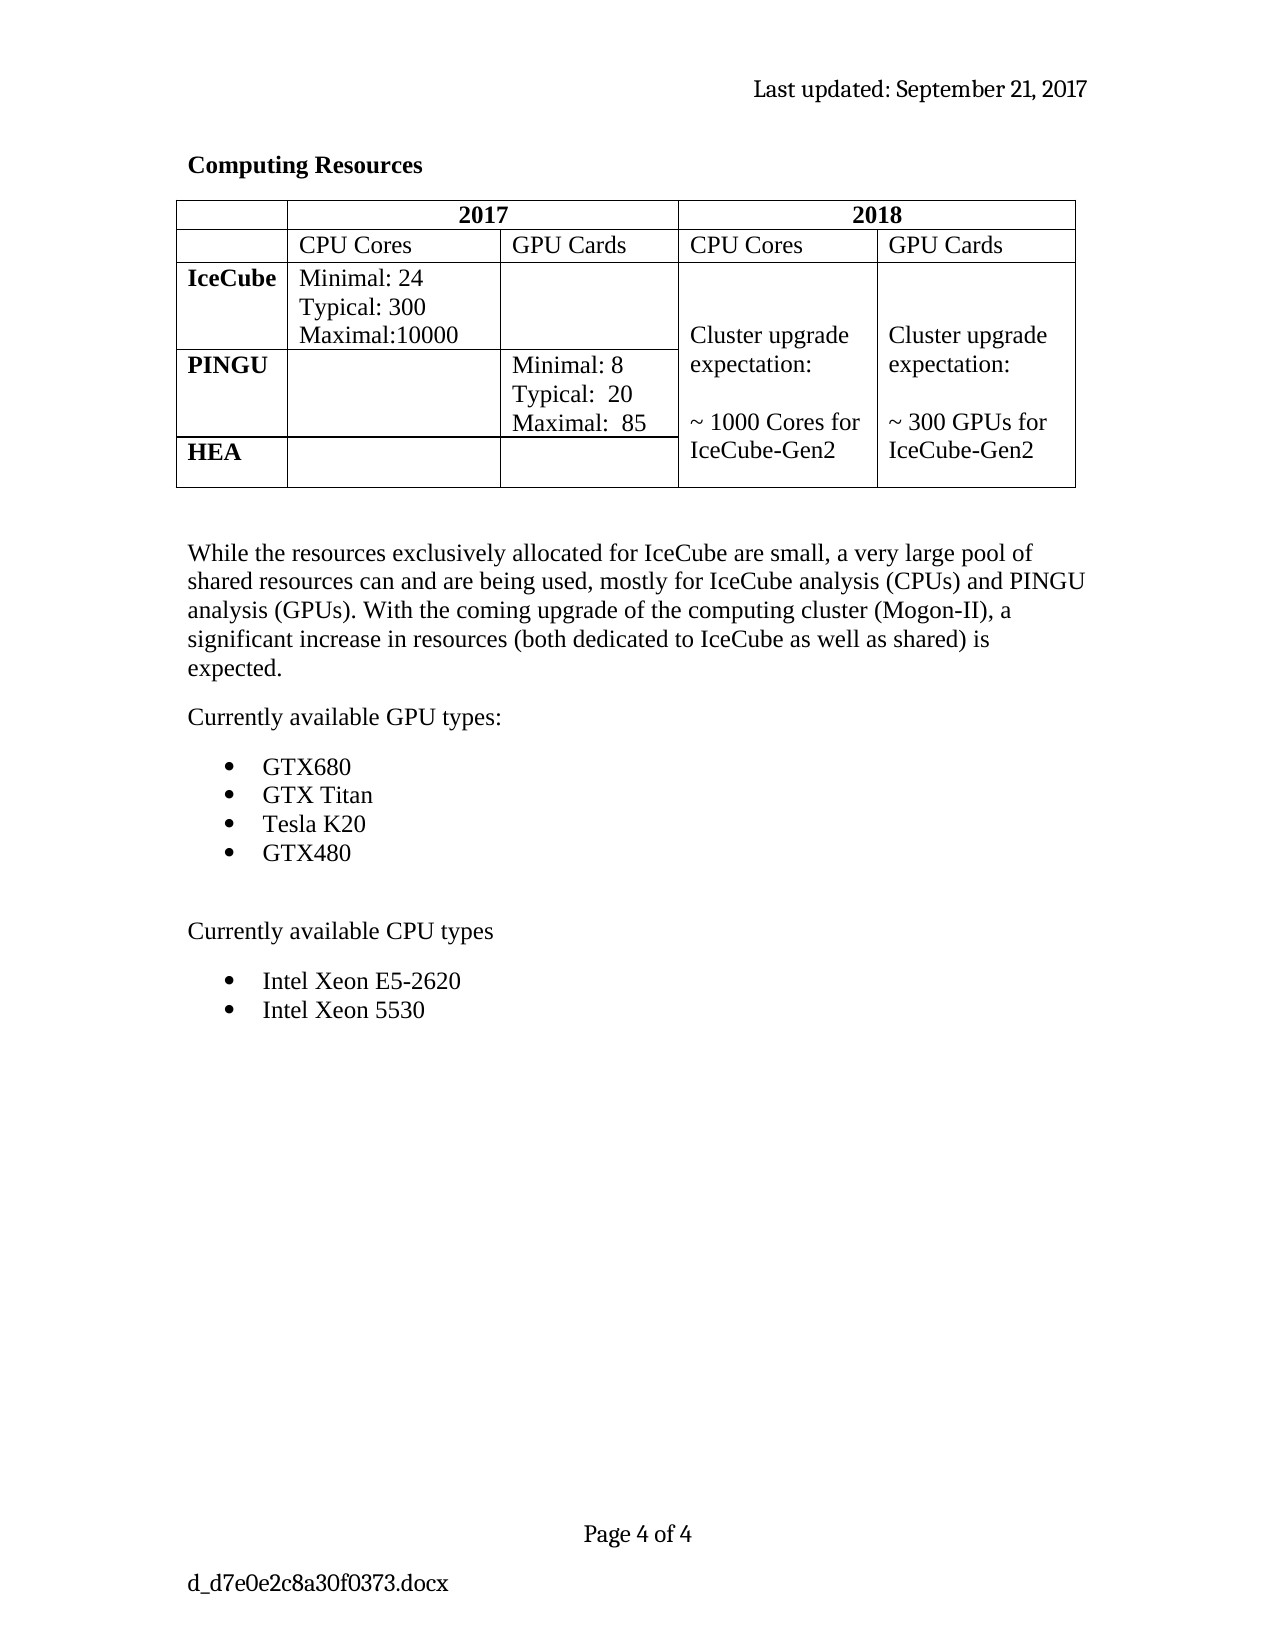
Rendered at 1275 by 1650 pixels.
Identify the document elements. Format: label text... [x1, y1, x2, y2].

list Intel Xeon E5-2620 [225, 966, 1087, 995]
table_cell Minimal: 24 Typical: 300 Maximal:10000 [288, 263, 500, 349]
table_cell [288, 438, 500, 487]
list Tesla K20 [225, 809, 1087, 838]
table_cell IceCube [177, 263, 287, 349]
table_cell PINGU [177, 350, 287, 436]
table_cell Cluster upgrade expectation: ~ 1000 Cores for IceCube-Gen2 [679, 263, 877, 487]
table_cell GPU Cards [501, 230, 678, 262]
table_cell [501, 263, 678, 349]
table_cell Cluster upgrade expectation: ~ 300 GPUs for IceCube-Gen2 [878, 263, 1075, 487]
text While the resources exclusively allocated for IceCube are small, a very large pool of shared resources can and are being used, mostly for IceCube analysis (CPUs) and PINGU analysis (GPUs). With the coming upgrade of the computing cluster (Mogon-II), a significant increase in resources (both dedicated to IceCube as well as shared) is expected. [187, 538, 1087, 681]
table_cell [177, 230, 287, 262]
table_cell CPU Cores [679, 230, 877, 262]
table_header 2017 [288, 201, 678, 229]
list GTX Titan [225, 781, 1087, 809]
text Currently available GPU types: [187, 702, 1087, 731]
list Intel Xeon 5530 [225, 995, 1087, 1023]
text Computing Resources [187, 150, 1087, 179]
table_cell HEA [177, 438, 287, 487]
list GTX680 [225, 752, 1087, 781]
table_header [177, 201, 287, 229]
list GTX480 [225, 838, 1087, 867]
table_cell Minimal: 8 Typical: 20 Maximal: 85 [501, 350, 678, 436]
table_cell [288, 350, 500, 436]
table_cell GPU Cards [878, 230, 1075, 262]
text Currently available CPU types [187, 916, 1087, 945]
table_header 2018 [679, 201, 1075, 229]
table_cell [501, 438, 678, 487]
table_cell CPU Cores [288, 230, 500, 262]
